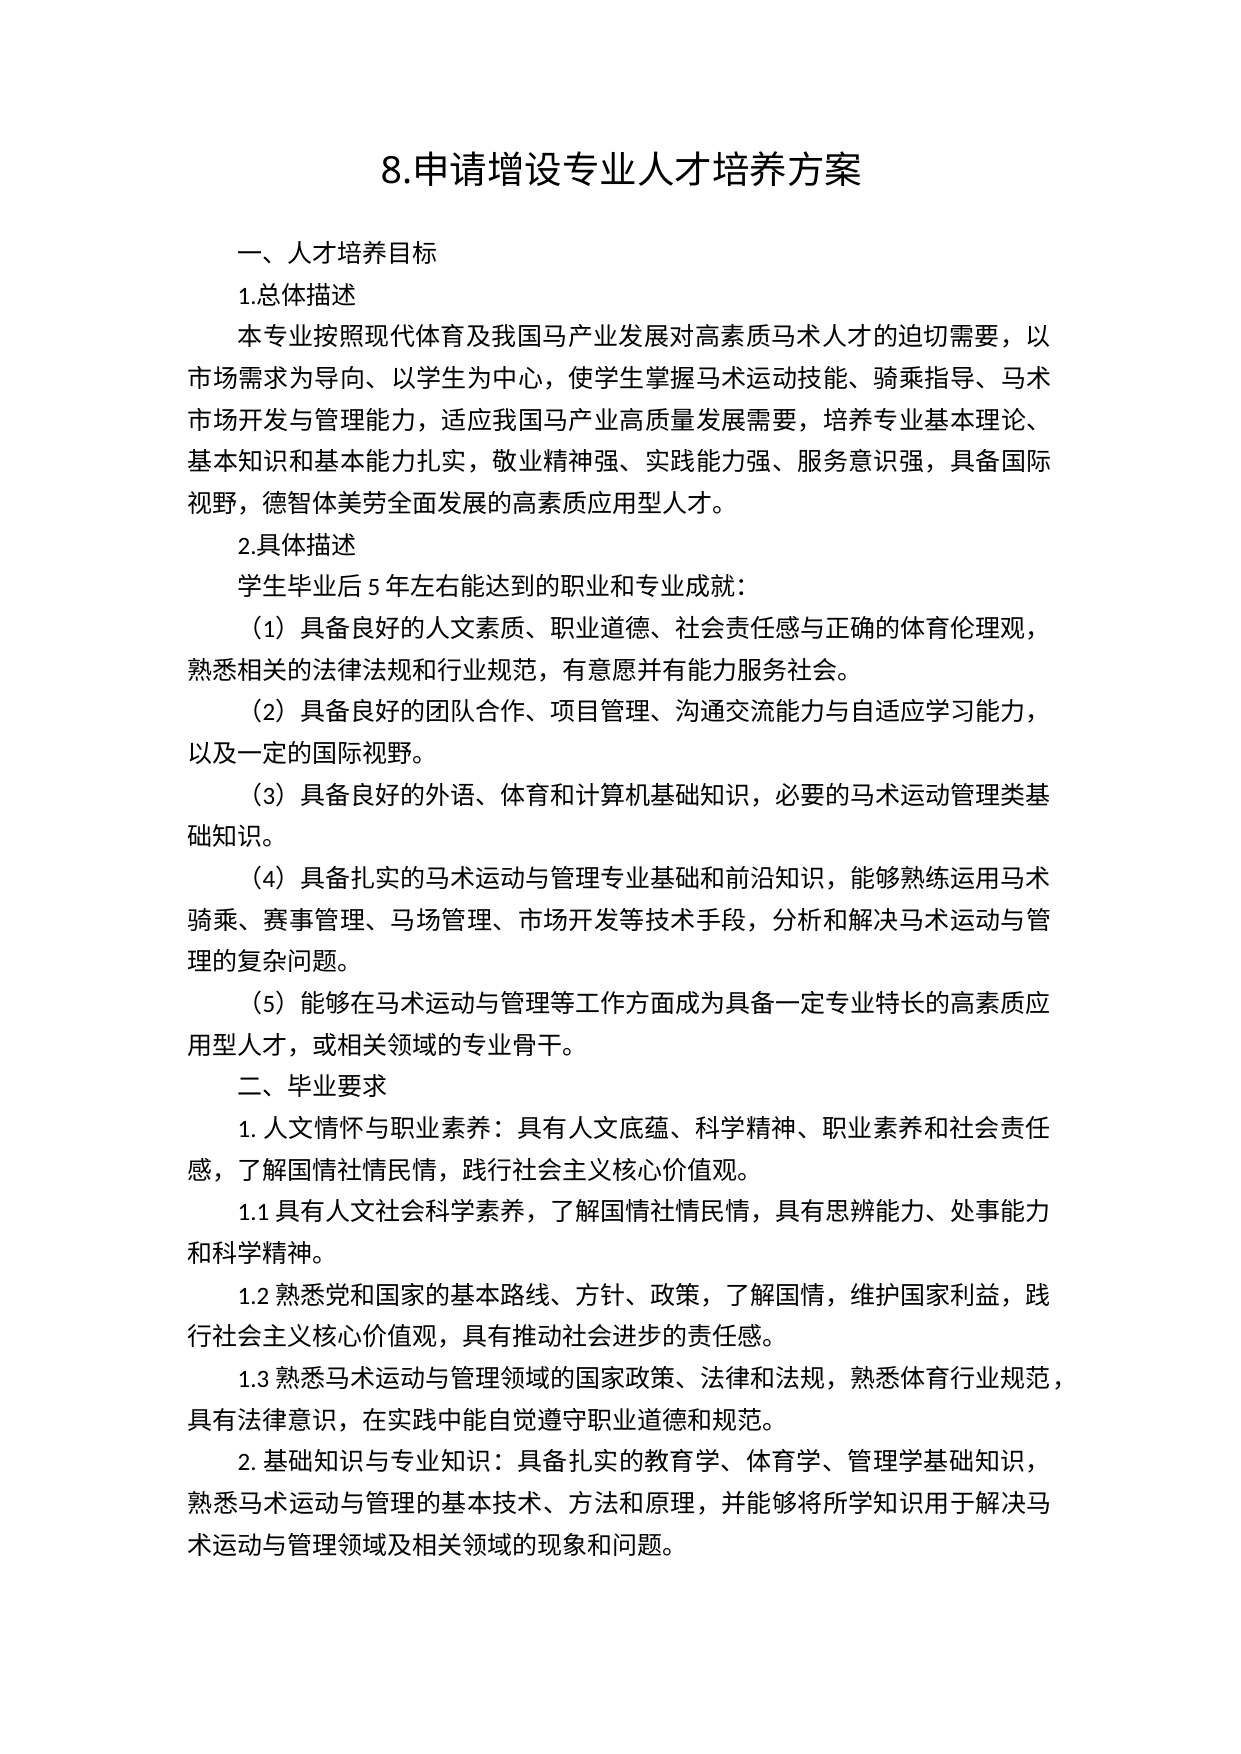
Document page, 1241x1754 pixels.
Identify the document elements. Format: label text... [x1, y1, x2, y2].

text 1.总体描述 [187, 271, 1053, 312]
text （1）具备良好的人文素质、职业道德、社会责任感与正确的体育伦理观，熟悉相关的法律法规和行业规范，有意愿并有能力服务社会。 [187, 604, 1053, 687]
text 2.具体描述 [187, 521, 1053, 562]
text （2）具备良好的团队合作、项目管理、沟通交流能力与自适应学习能力，以及一定的国际视野。 [187, 687, 1053, 771]
text 学生毕业后5年左右能达到的职业和专业成就： [187, 562, 1053, 604]
text 2. 基础知识与专业知识：具备扎实的教育学、体育学、管理学基础知识，熟悉马术运动与管理的基本技术、方法和原理，并能够将所学知识用于解决马术运动与管理领域及相关领域的现象和问题。 [187, 1437, 1053, 1562]
text （5）能够在马术运动与管理等工作方面成为具备一定专业特长的高素质应用型人才，或相关领域的专业骨干。 [187, 979, 1053, 1062]
text （4）具备扎实的马术运动与管理专业基础和前沿知识，能够熟练运用马术骑乘、赛事管理、马场管理、市场开发等技术手段，分析和解决马术运动与管理的复杂问题。 [187, 854, 1053, 979]
text 1.2 熟悉党和国家的基本路线、方针、政策，了解国情，维护国家利益，践行社会主义核心价值观，具有推动社会进步的责任感。 [187, 1271, 1053, 1354]
text 1. 人文情怀与职业素养：具有人文底蕴、科学精神、职业素养和社会责任感，了解国情社情民情，践行社会主义核心价值观。 [187, 1104, 1053, 1187]
text 本专业按照现代体育及我国马产业发展对高素质马术人才的迫切需要，以市场需求为导向、以学生为中心，使学生掌握马术运动技能、骑乘指导、马术市场开发与管理能力，适应我国马产业高质量发展需要，培养专业基本理论、基本知识和基本能力扎实，敬业精神强、实践能力强、服务意识强，具备国际视野，德智体美劳全面发展的高素质应用型人才。 [187, 312, 1053, 521]
text 8.申请增设专业人才培养方案 [189, 150, 1053, 192]
text （3）具备良好的外语、体育和计算机基础知识，必要的马术运动管理类基础知识。 [187, 771, 1053, 854]
text 二、毕业要求 [187, 1062, 1053, 1104]
text 1.3 熟悉马术运动与管理领域的国家政策、法律和法规，熟悉体育行业规范，具有法律意识，在实践中能自觉遵守职业道德和规范。 [187, 1354, 1053, 1437]
text 1.1 具有人文社会科学素养，了解国情社情民情，具有思辨能力、处事能力和科学精神。 [187, 1187, 1053, 1271]
text 一、人才培养目标 [187, 229, 1053, 271]
